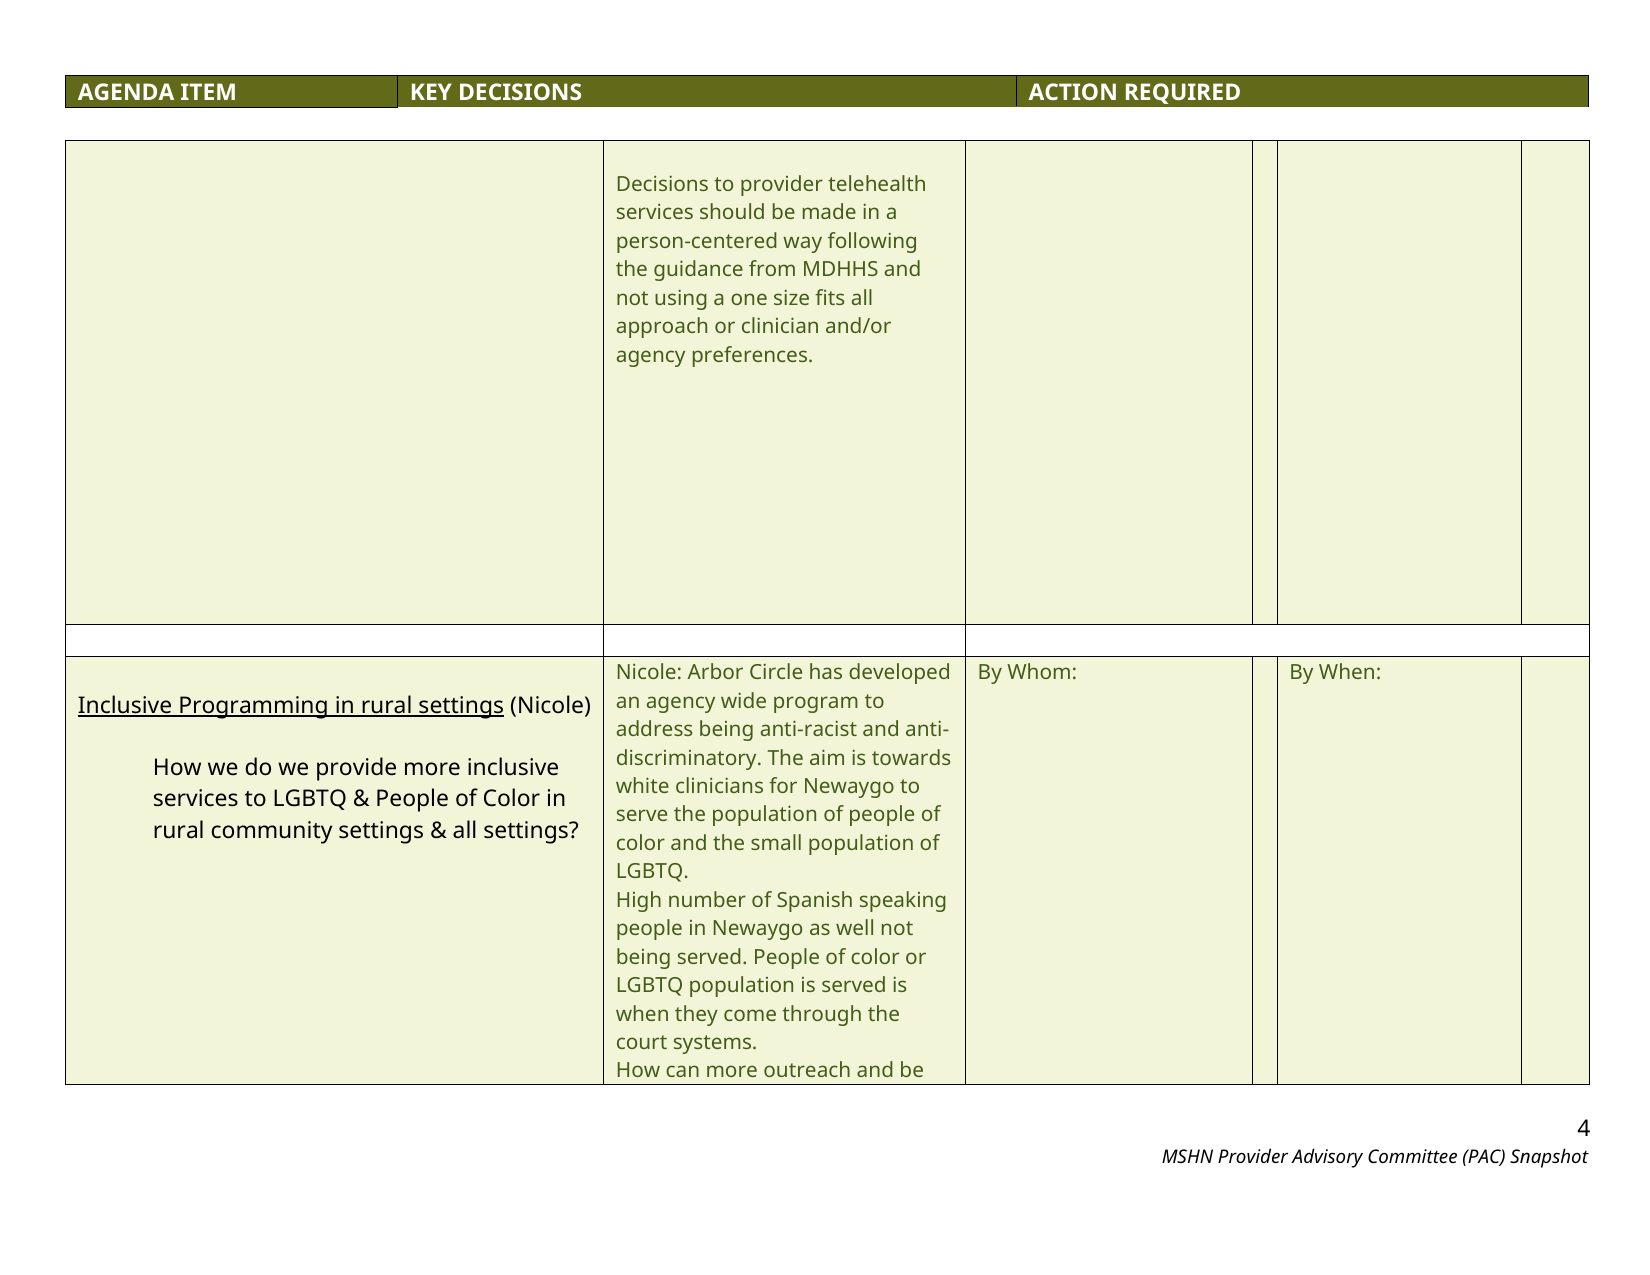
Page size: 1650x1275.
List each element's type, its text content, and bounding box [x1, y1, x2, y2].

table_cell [66, 141, 603, 624]
table_cell [966, 625, 1589, 656]
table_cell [604, 657, 965, 1084]
table_cell [966, 141, 1252, 624]
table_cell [66, 657, 603, 1084]
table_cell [604, 141, 965, 624]
table_cell [604, 625, 965, 656]
table_cell By When: [1278, 657, 1521, 1084]
table_cell By Whom: [966, 657, 1252, 1084]
table_cell [1253, 657, 1277, 1084]
table_cell [66, 625, 603, 656]
table_cell [1253, 141, 1277, 624]
table_cell [1522, 657, 1589, 1084]
table_cell [1522, 141, 1589, 624]
table_cell [1278, 141, 1521, 624]
